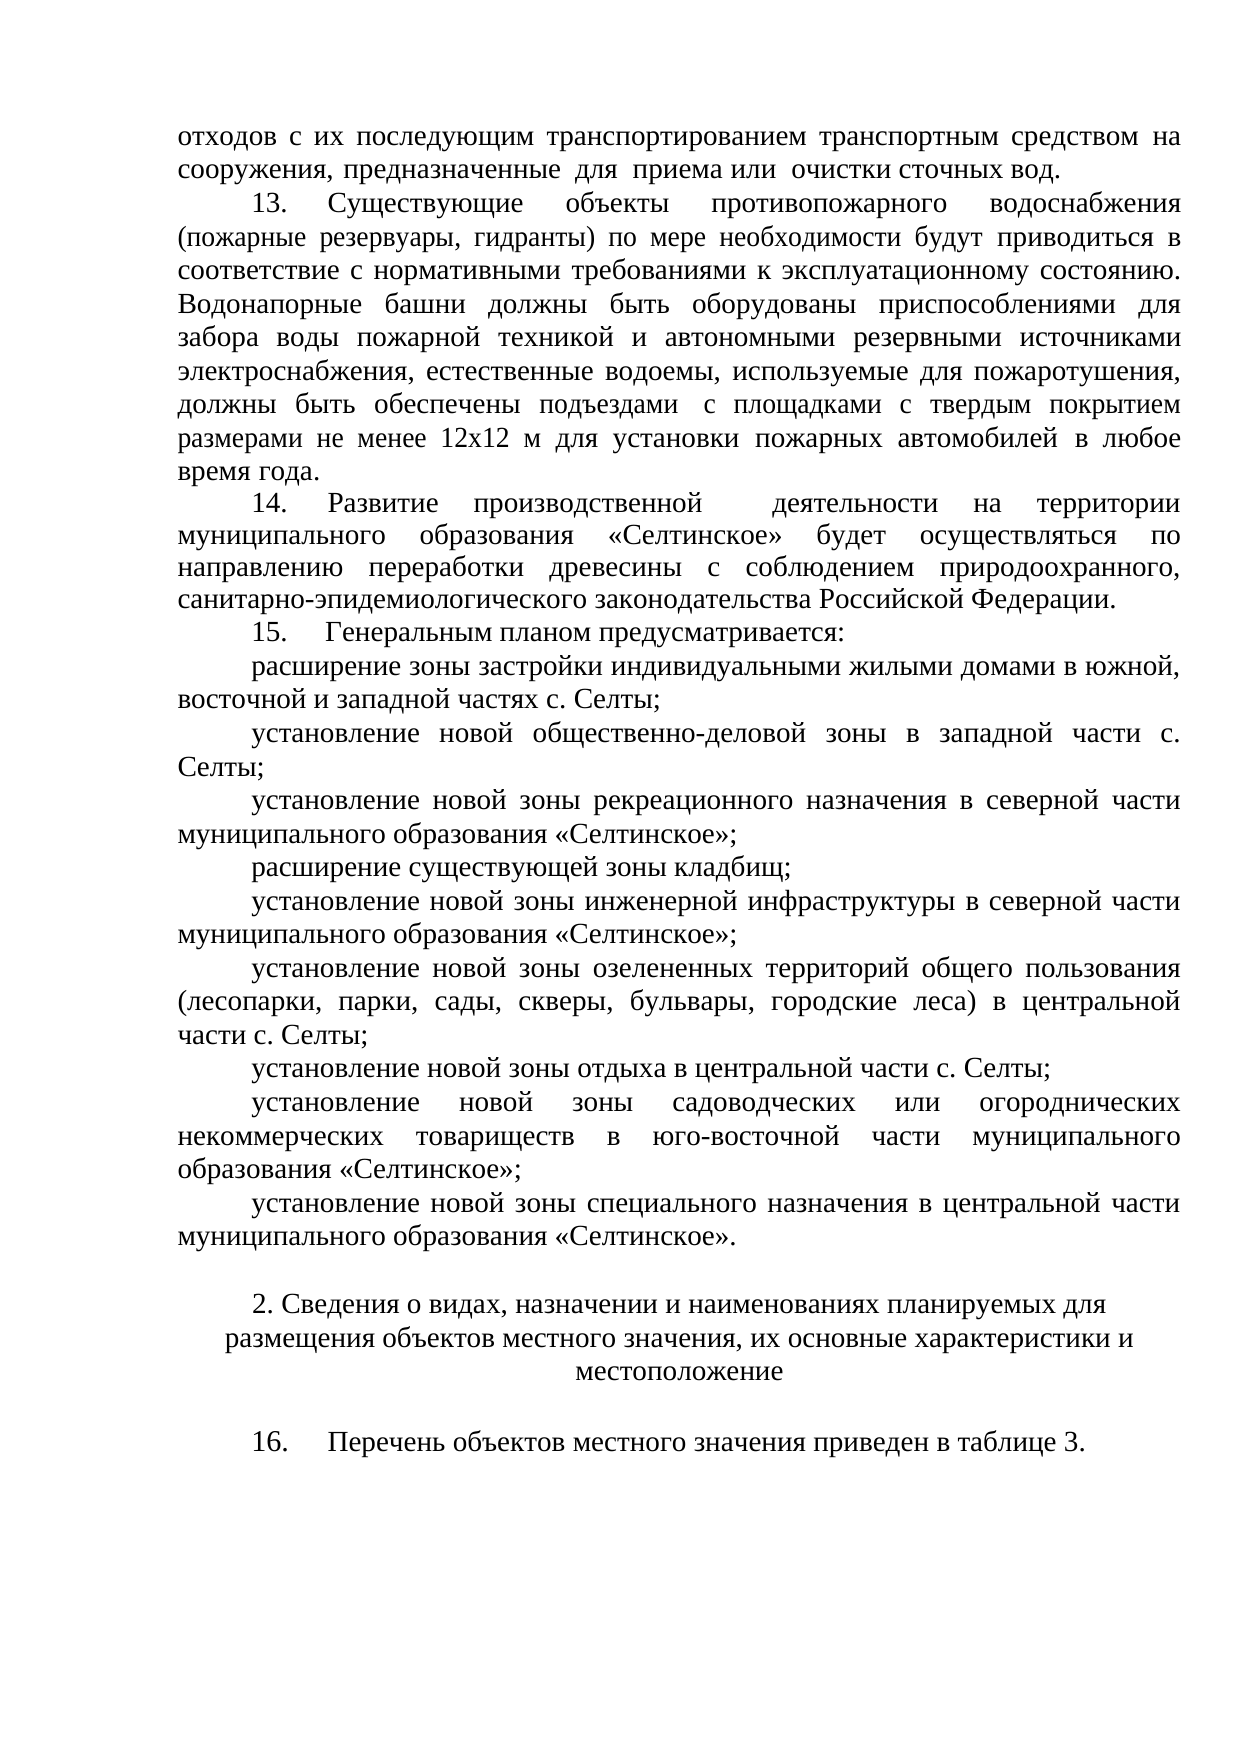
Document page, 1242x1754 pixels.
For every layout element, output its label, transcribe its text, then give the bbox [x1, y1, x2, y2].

list установление новой зоны озелененных территорий общего пользования (лесопарки, парки, сады, скверы, бульвары, городские леса) в центральной части с. Селты; [177, 950, 1181, 1051]
list установление новой зоны рекреационного назначения в северной части муниципального образования «Селтинское»; [177, 782, 1181, 849]
list установление новой зоны специального назначения в центральной части муниципального образования «Селтинское». [177, 1185, 1181, 1252]
list Существующие объекты противопожарного водоснабжения (пожарные резервуары, гидранты) по мере необходимости будут приводиться в соответствие с нормативными требованиями к эксплуатационному состоянию. Водонапорные башни должны быть оборудованы приспособлениями для забора воды пожарной техникой и автономными резервными источниками электроснабжения, естественные водоемы, используемые для пожаротушения, должны быть обеспечены подъездами с площадками с твердым покрытием размерами не менее 12x12 м для установки пожарных автомобилей в любое время года. [177, 185, 1181, 487]
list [177, 118, 1181, 185]
list Развитие производственной деятельности на территории муниципального образования «Селтинское» будет осуществляться по направлению переработки древесины с соблюдением природоохранного, санитарно-эпидемиологического законодательства Российской Федерации. [177, 487, 1181, 614]
list установление новой зоны инженерной инфраструктуры в северной части муниципального образования «Селтинское»; [177, 883, 1181, 950]
list расширение зоны застройки индивидуальными жилыми домами в южной, восточной и западной частях с. Селты; [177, 648, 1181, 715]
list Перечень объектов местного значения приведен в таблице 3. [177, 1423, 1181, 1457]
list установление новой зоны отдыха в центральной части с. Селты; [177, 1051, 1181, 1084]
list Генеральным планом предусматривается: [177, 614, 1181, 648]
text 2. Сведения о видах, назначении и наименованиях планируемых для размещения объектов местного значения, их основные характеристики и местоположение [177, 1286, 1181, 1387]
list установление новой общественно-деловой зоны в западной части с. Селты; [177, 715, 1181, 782]
list расширение существующей зоны кладбищ; [177, 849, 1181, 883]
list установление новой зоны садоводческих или огороднических некоммерческих товариществ в юго-восточной части муниципального образования «Селтинское»; [177, 1084, 1181, 1185]
